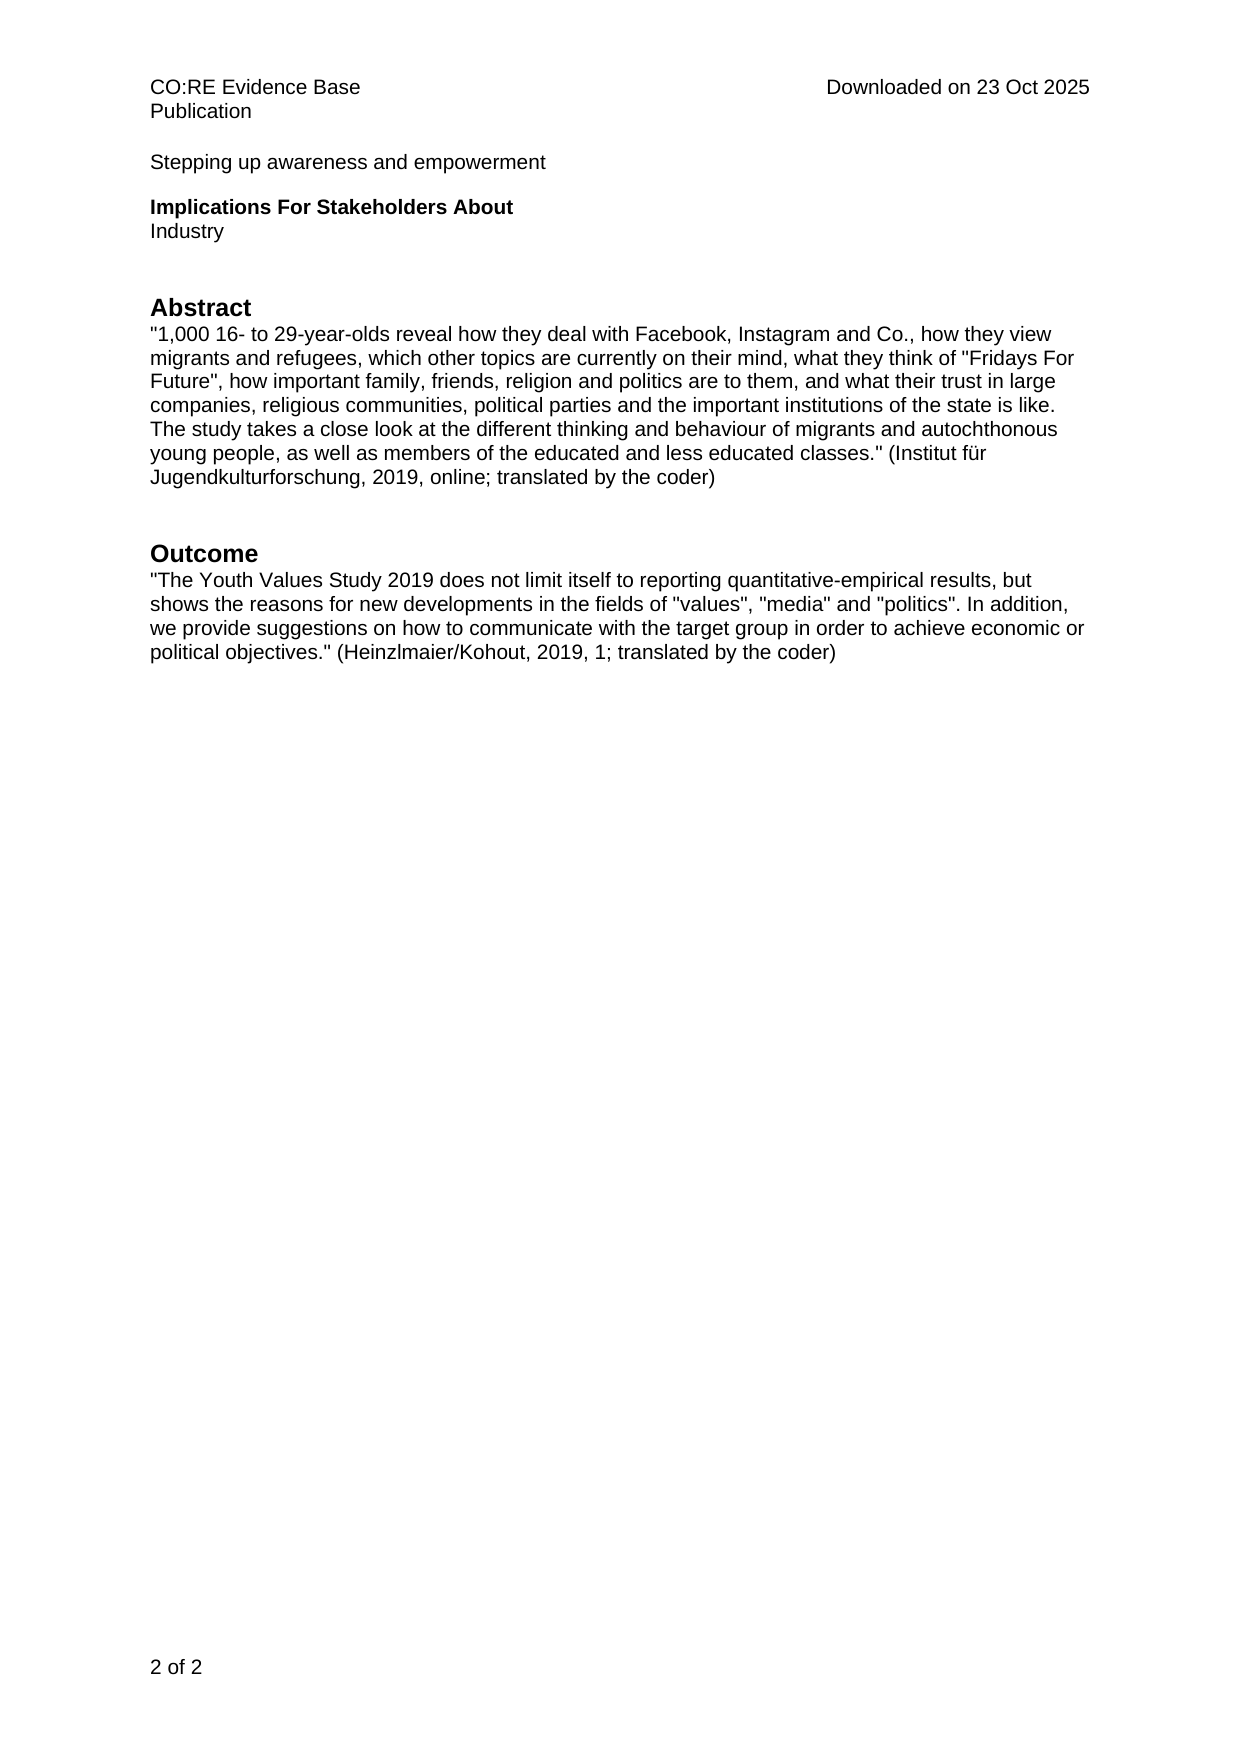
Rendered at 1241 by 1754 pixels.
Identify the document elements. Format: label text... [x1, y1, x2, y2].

subtitle Abstract [150, 293, 1090, 321]
text Industry [150, 219, 1090, 243]
subtitle Implications For Stakeholders About [150, 195, 1090, 219]
text "The Youth Values Study 2019 does not limit itself to reporting quantitative-empirical results, but shows the reasons for new developments in the fields of "values", "media" and "politics". In addition, we provide suggestions on how to communicate with the target group in order to achieve economic or political objectives." (Heinzlmaier/Kohout, 2019, 1; translated by the coder) [150, 568, 1090, 664]
text "1,000 16- to 29-year-olds reveal how they deal with Facebook, Instagram and Co., how they view migrants and refugees, which other topics are currently on their mind, what they think of "Fridays For Future", how important family, friends, religion and politics are to them, and what their trust in large companies, religious communities, political parties and the important institutions of the state is like. The study takes a close look at the different thinking and behaviour of migrants and autochthonous young people, as well as members of the educated and less educated classes." (Institut für Jugendkulturforschung, 2019, online; translated by the coder) [150, 321, 1090, 489]
subtitle Outcome [150, 539, 1090, 568]
text Stepping up awareness and empowerment [150, 150, 1090, 174]
